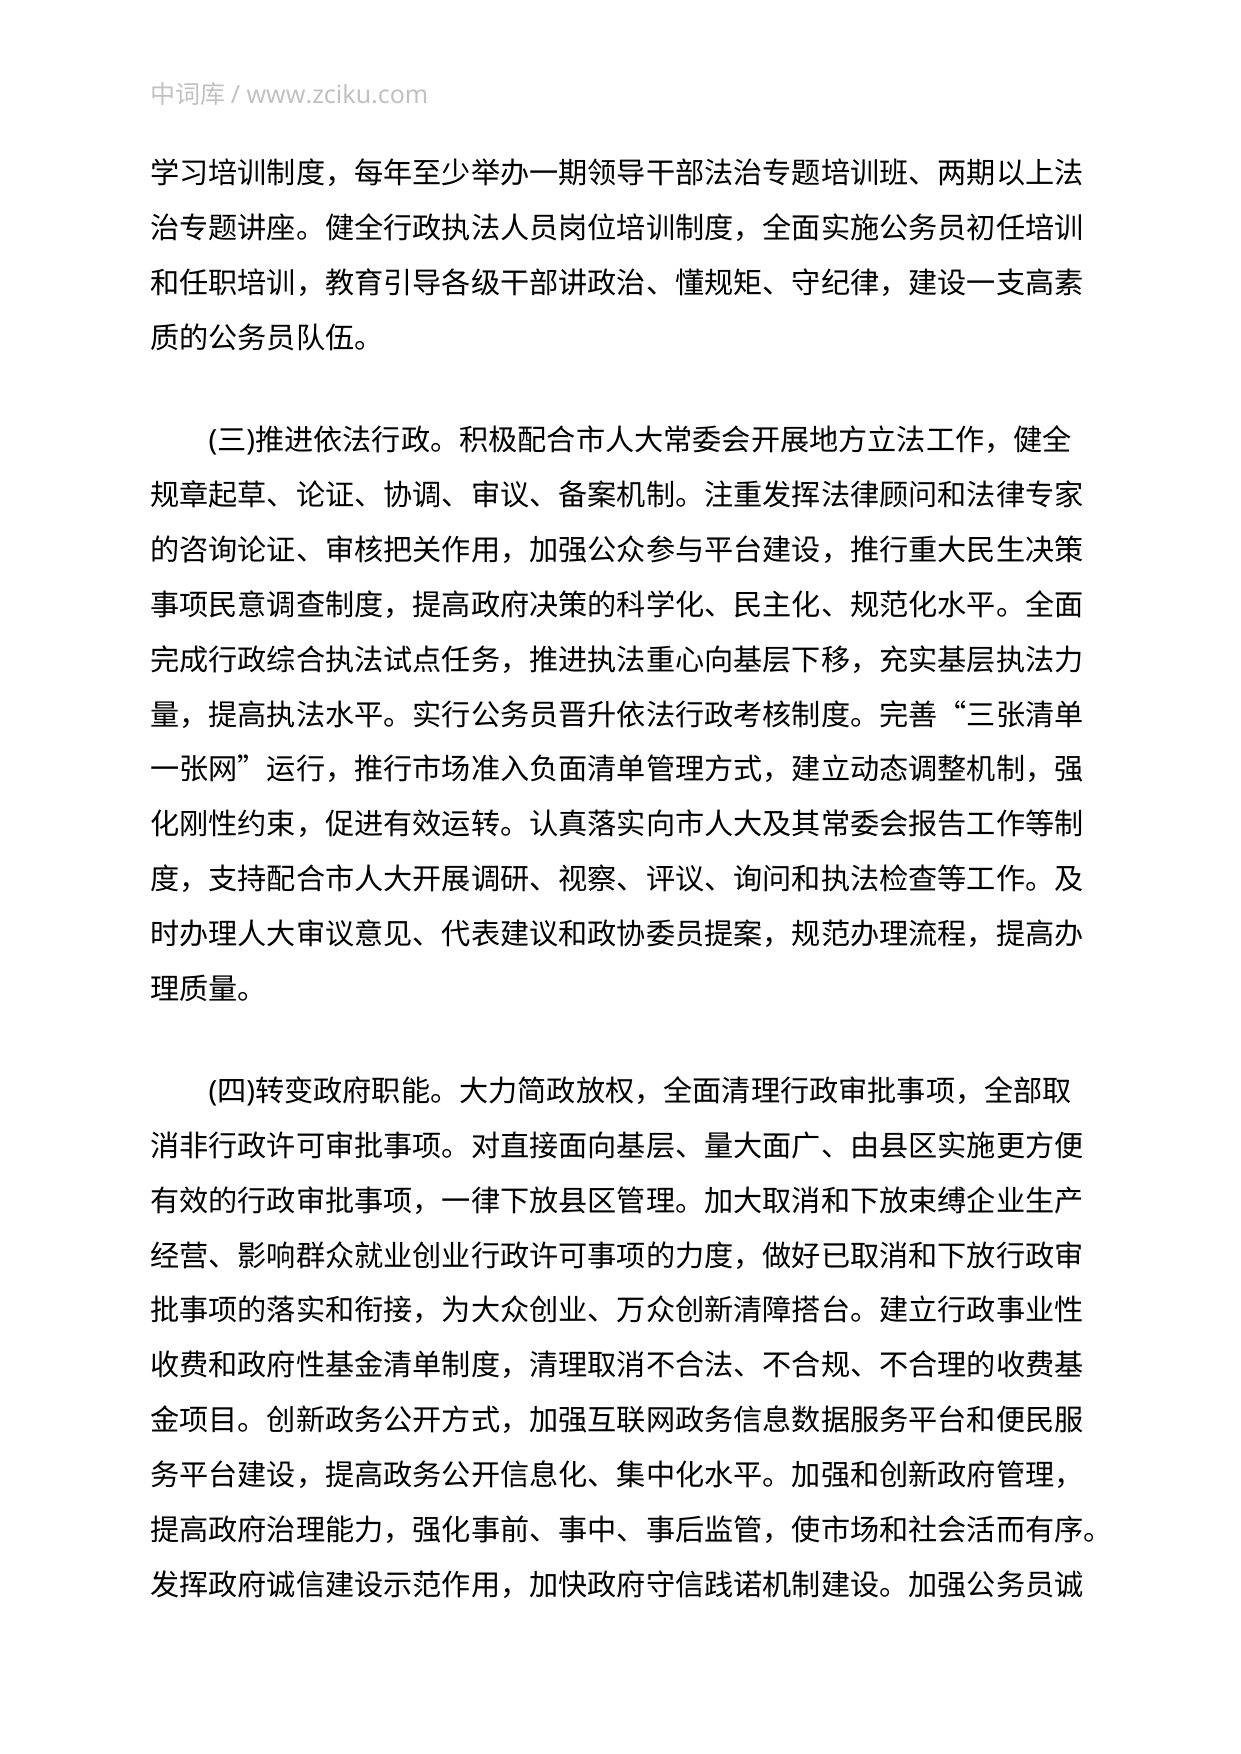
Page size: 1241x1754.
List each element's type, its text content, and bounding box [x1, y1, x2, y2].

text (三)推进依法行政。积极配合市人大常委会开展地方立法工作，健全规章起草、论证、协调、审议、备案机制。注重发挥法律顾问和法律专家的咨询论证、审核把关作用，加强公众参与平台建设，推行重大民生决策事项民意调查制度，提高政府决策的科学化、民主化、规范化水平。全面完成行政综合执法试点任务，推进执法重心向基层下移，充实基层执法力量，提高执法水平。实行公务员晋升依法行政考核制度。完善“三张清单一张网”运行，推行市场准入负面清单管理方式，建立动态调整机制，强化刚性约束，促进有效运转。认真落实向市人大及其常委会报告工作等制度，支持配合市人大开展调研、视察、评议、询问和执法检查等工作。及时办理人大审议意见、代表建议和政协委员提案，规范办理流程，提高办理质量。 [150, 416, 1090, 1008]
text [150, 150, 1090, 357]
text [150, 1067, 1090, 1604]
